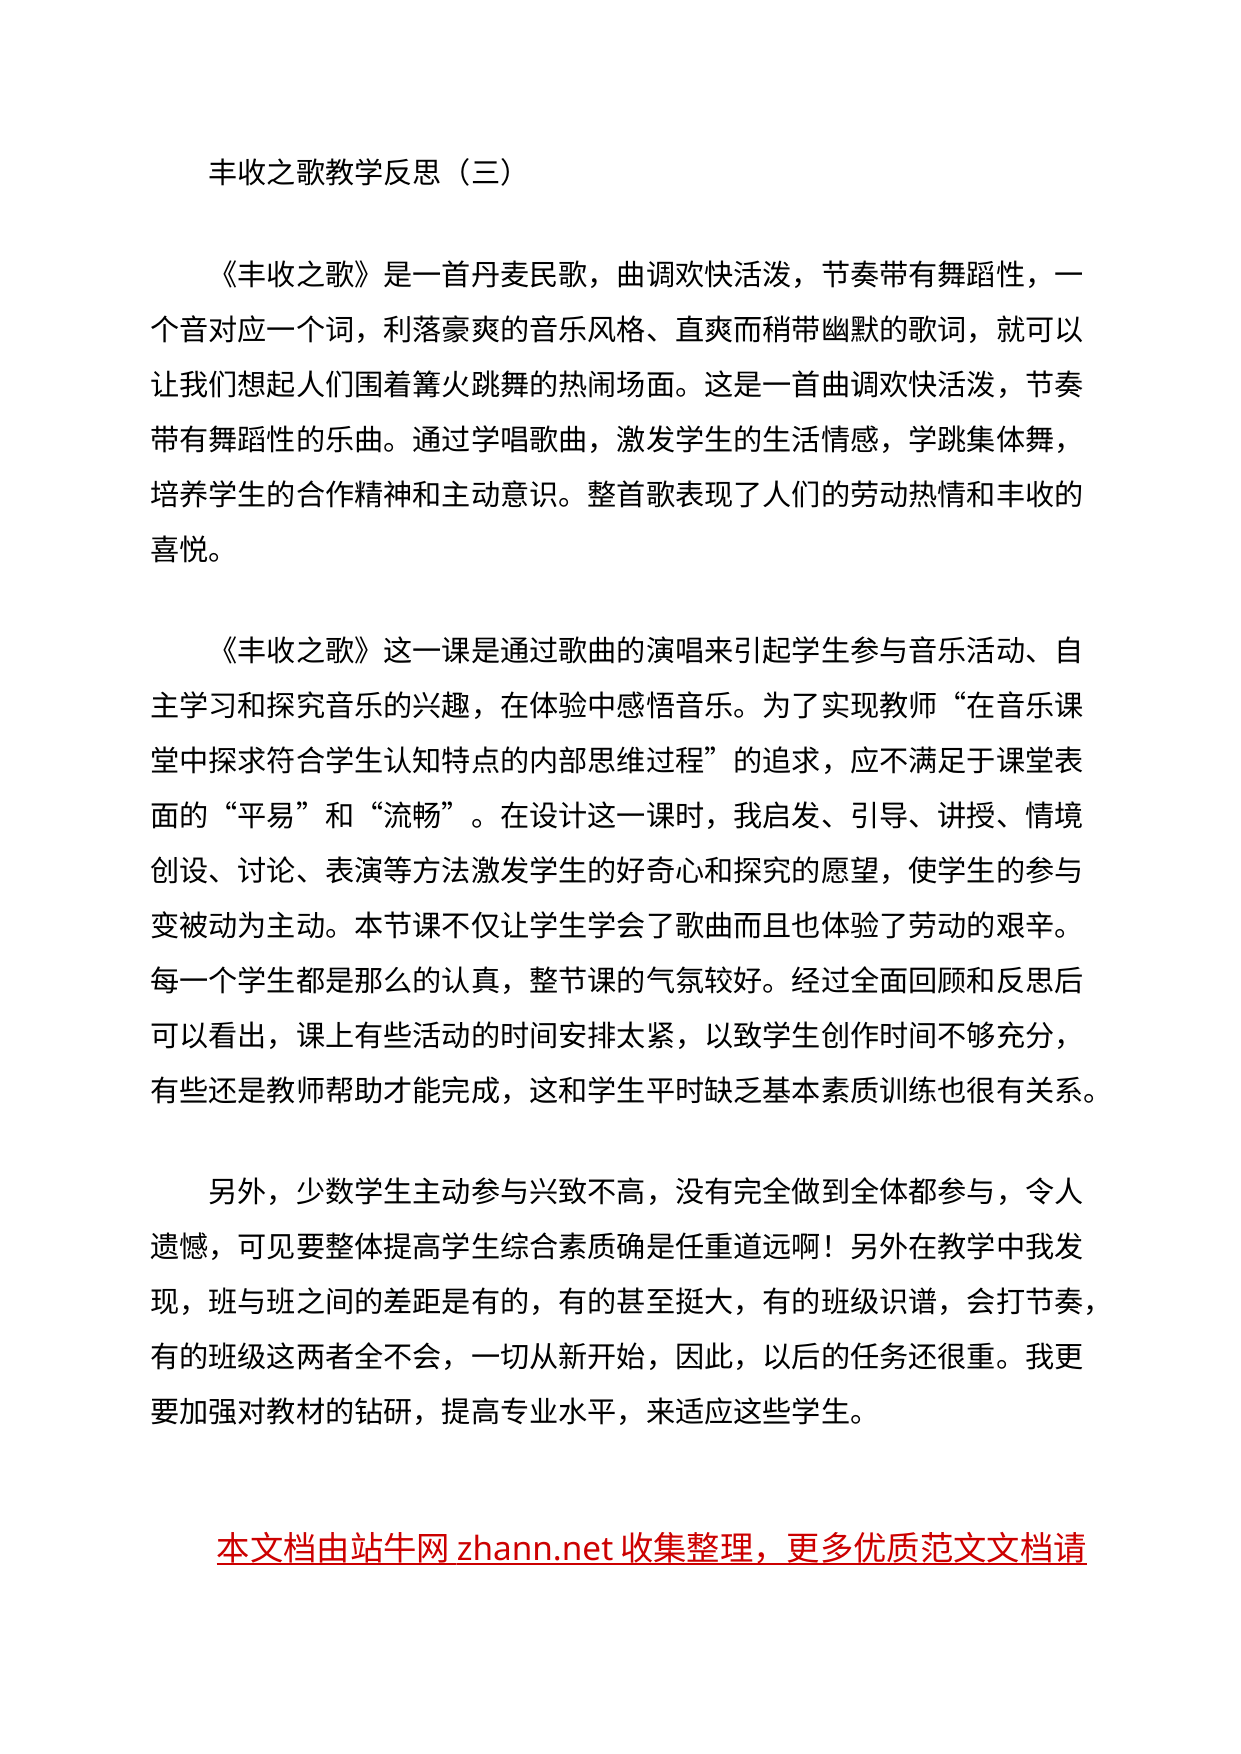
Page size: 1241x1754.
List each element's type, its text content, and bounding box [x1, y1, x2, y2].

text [150, 1522, 1090, 1570]
text 另外，少数学生主动参与兴致不高，没有完全做到全体都参与，令人遗憾，可见要整体提高学生综合素质确是任重道远啊！另外在教学中我发现，班与班之间的差距是有的，有的甚至挺大，有的班级识谱，会打节奏，有的班级这两者全不会，一切从新开始，因此，以后的任务还很重。我更要加强对教材的钻研，提高专业水平，来适应这些学生。 [150, 1169, 1090, 1431]
text 《丰收之歌》是一首丹麦民歌，曲调欢快活泼，节奏带有舞蹈性，一个音对应一个词，利落豪爽的音乐风格、直爽而稍带幽默的歌词，就可以让我们想起人们围着篝火跳舞的热闹场面。这是一首曲调欢快活泼，节奏带有舞蹈性的乐曲。通过学唱歌曲，激发学生的生活情感，学跳集体舞，培养学生的合作精神和主动意识。整首歌表现了人们的劳动热情和丰收的喜悦。 [150, 252, 1090, 568]
text 丰收之歌教学反思（三） [150, 150, 1090, 192]
text 《丰收之歌》这一课是通过歌曲的演唱来引起学生参与音乐活动、自主学习和探究音乐的兴趣，在体验中感悟音乐。为了实现教师“在音乐课堂中探求符合学生认知特点的内部思维过程”的追求，应不满足于课堂表面的“平易”和“流畅”。在设计这一课时，我启发、引导、讲授、情境创设、讨论、表演等方法激发学生的好奇心和探究的愿望，使学生的参与变被动为主动。本节课不仅让学生学会了歌曲而且也体验了劳动的艰辛。每一个学生都是那么的认真，整节课的气氛较好。经过全面回顾和反思后可以看出，课上有些活动的时间安排太紧，以致学生创作时间不够充分，有些还是教师帮助才能完成，这和学生平时缺乏基本素质训练也很有关系。 [150, 628, 1090, 1109]
